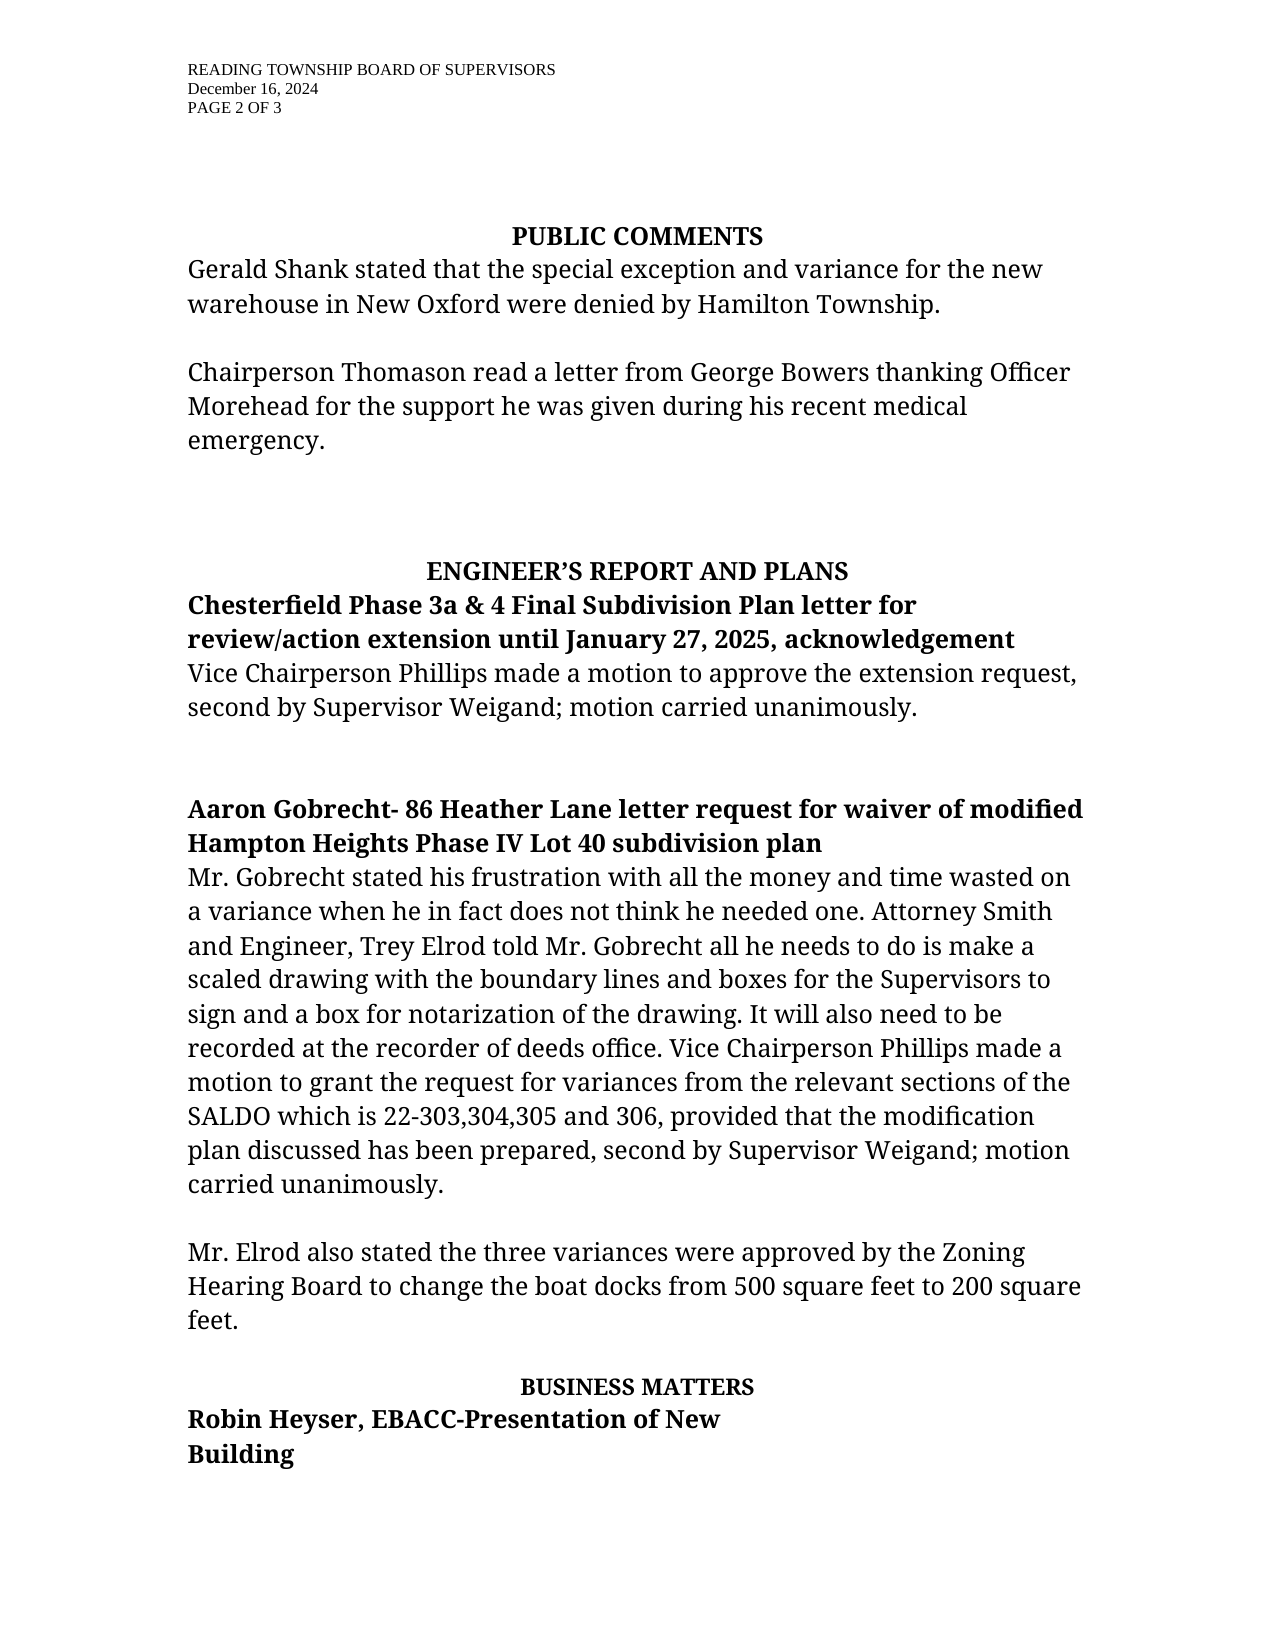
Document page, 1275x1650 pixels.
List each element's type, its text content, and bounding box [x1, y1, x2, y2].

text Building [187, 1436, 1087, 1470]
text Robin Heyser, EBACC-Presentation of New [187, 1402, 1087, 1436]
text Aaron Gobrecht- 86 Heather Lane letter request for waiver of modified Hampton Heights Phase IV Lot 40 subdivision plan [187, 792, 1087, 860]
text Gerald Shank stated that the special exception and variance for the new warehouse in New Oxford were denied by Hamilton Township. [187, 252, 1087, 320]
text Mr. Gobrecht stated his frustration with all the money and time wasted on a variance when he in fact does not think he needed one. Attorney Smith and Engineer, Trey Elrod told Mr. Gobrecht all he needs to do is make a scaled drawing with the boundary lines and boxes for the Supervisors to sign and a box for notarization of the drawing. It will also need to be recorded at the recorder of deeds office. Vice Chairperson Phillips made a motion to grant the request for variances from the relevant sections of the SALDO which is 22-303,304,305 and 306, provided that the modification plan discussed has been prepared, second by Supervisor Weigand; motion carried unanimously. [187, 860, 1087, 1201]
text Chesterfield Phase 3a & 4 Final Subdivision Plan letter for review/action extension until January 27, 2025, acknowledgement [187, 587, 1087, 656]
text BUSINESS MATTERS [187, 1371, 1087, 1402]
text Vice Chairperson Phillips made a motion to approve the extension request, second by Supervisor Weigand; motion carried unanimously. [187, 656, 1087, 724]
text ENGINEER’S REPORT AND PLANS [187, 553, 1087, 587]
text PUBLIC COMMENTS [187, 218, 1087, 252]
text Chairperson Thomason read a letter from George Bowers thanking Officer Morehead for the support he was given during his recent medical emergency. [187, 354, 1087, 457]
text Mr. Elrod also stated the three variances were approved by the Zoning Hearing Board to change the boat docks from 500 square feet to 200 square feet. [187, 1235, 1087, 1337]
